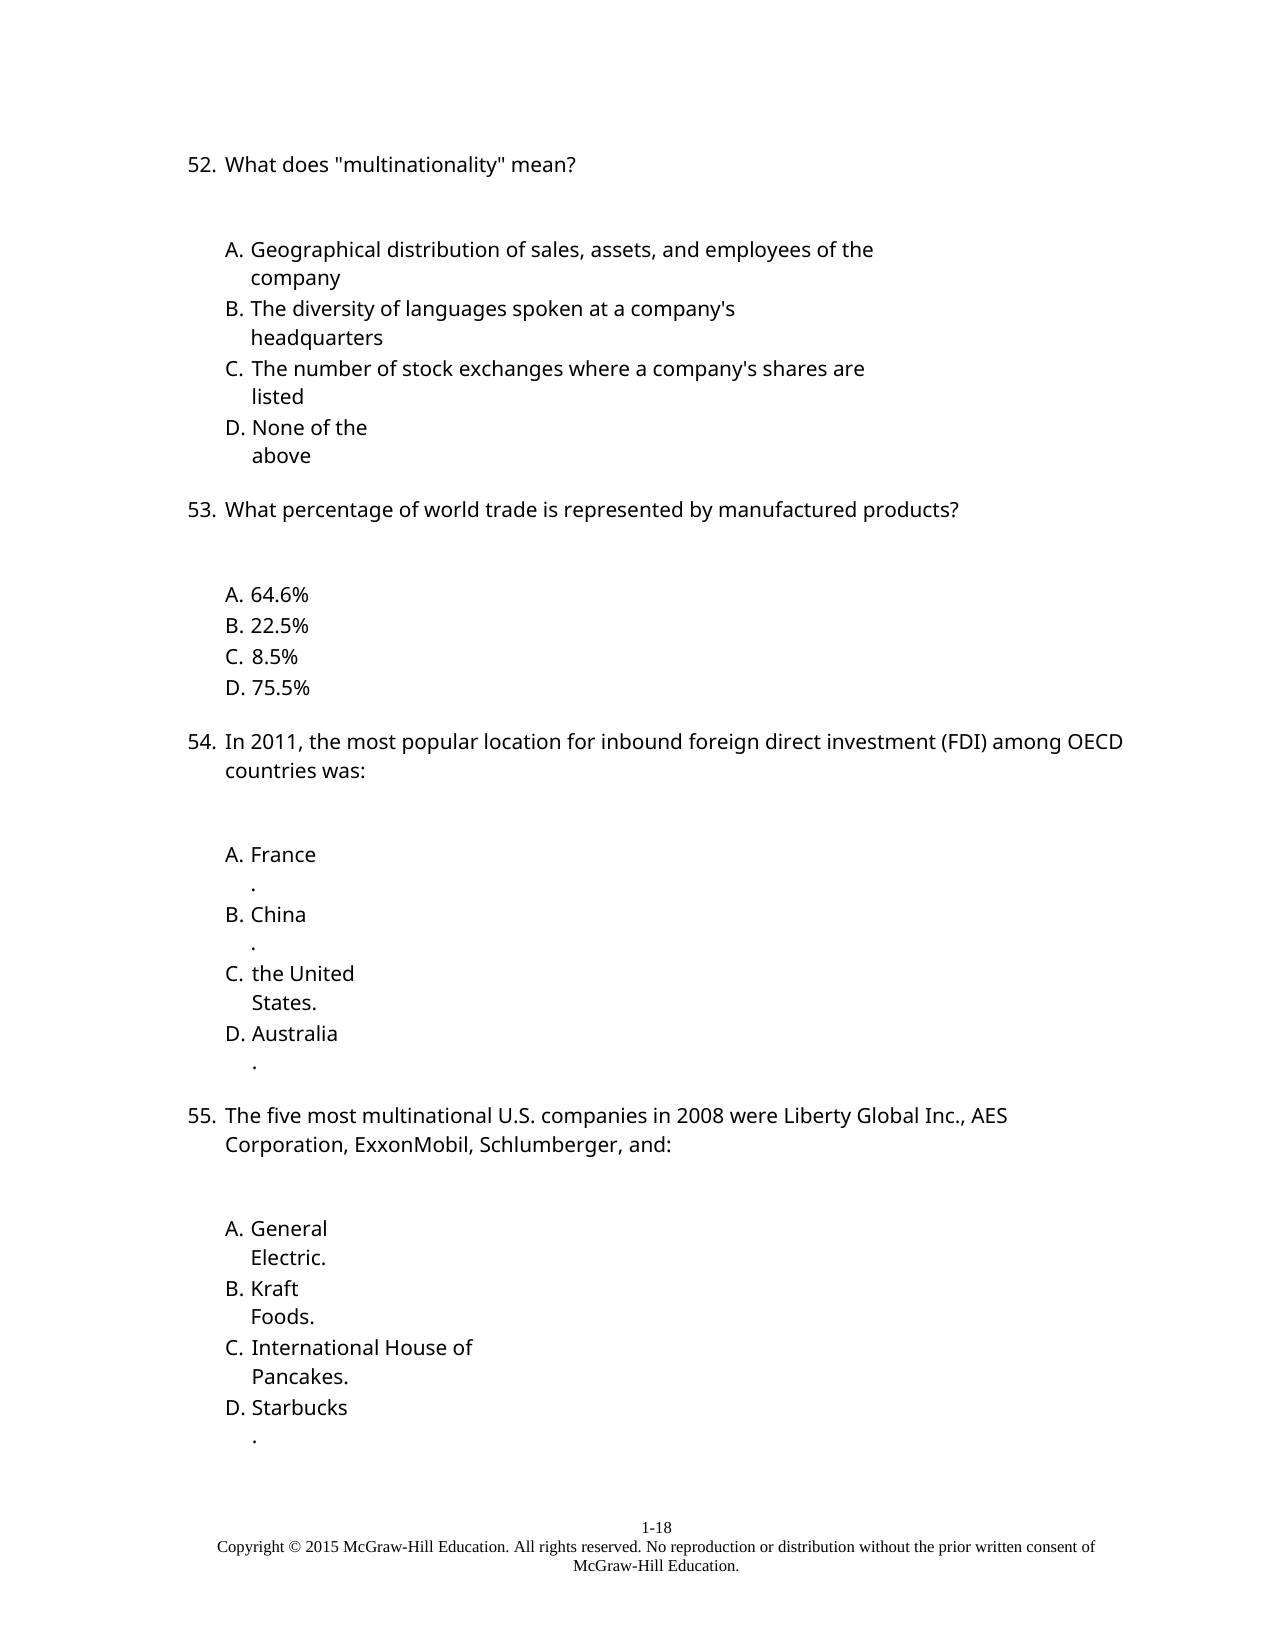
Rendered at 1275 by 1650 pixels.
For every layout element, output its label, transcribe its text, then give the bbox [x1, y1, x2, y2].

table_header 54. [188, 727, 225, 1076]
table_header In 2011, the most popular location for inbound foreign direct investment (FDI) among OECD countries was: [225, 727, 1125, 1076]
table_header 53. [188, 496, 225, 702]
table_header What percentage of world trade is represented by manufactured products? [225, 496, 1125, 702]
table_header The five most multinational U.S. companies in 2008 were Liberty Global Inc., AES Corporation, ExxonMobil, Schlumberger, and: [225, 1101, 1125, 1450]
table_header 52. [188, 150, 225, 470]
table_header 55. [188, 1101, 225, 1450]
table_header What does "multinationality" mean? [225, 150, 1125, 470]
